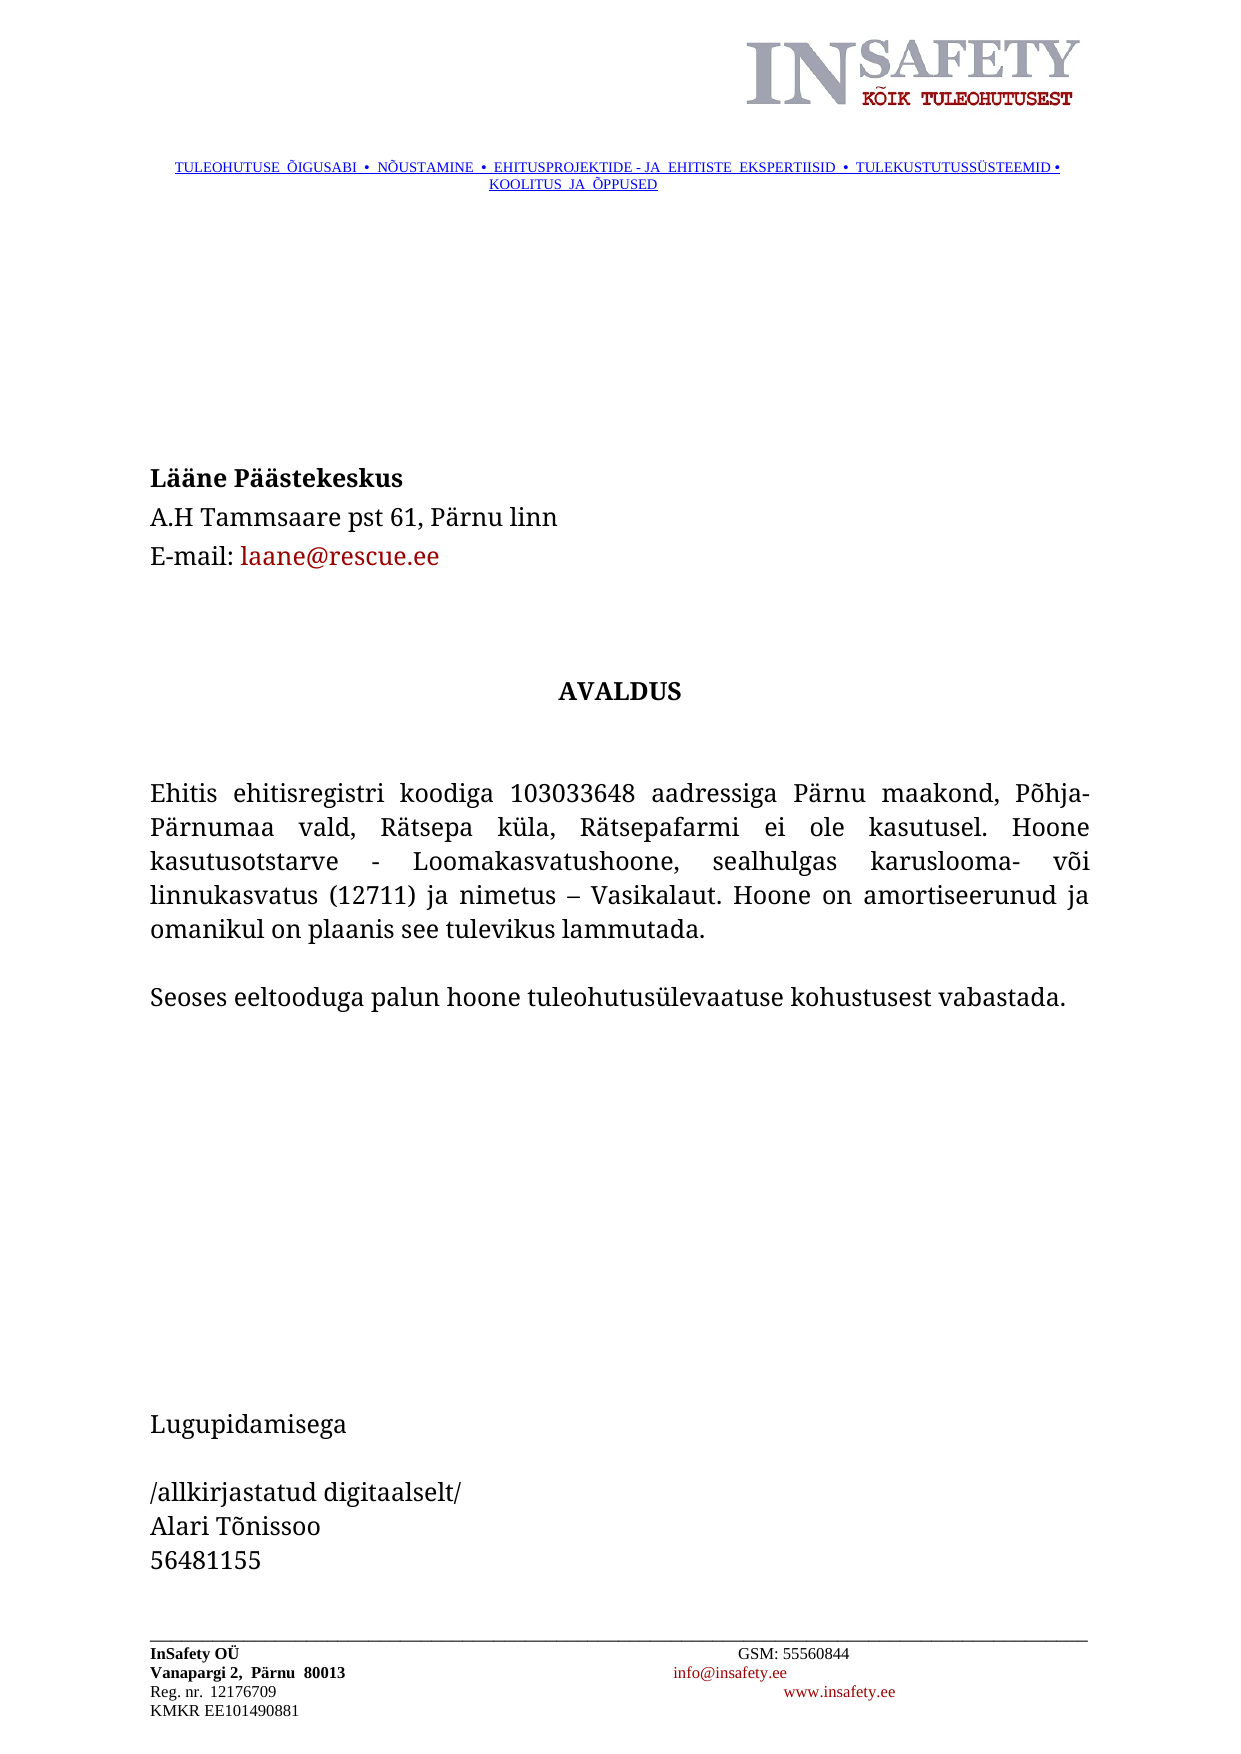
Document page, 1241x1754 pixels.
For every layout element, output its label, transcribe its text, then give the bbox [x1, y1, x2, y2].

text Lugupidamisega [150, 1407, 1090, 1441]
text Alari Tõnissoo [150, 1509, 1090, 1543]
text Lääne Päästekeskus A.H Tammsaare pst 61, Pärnu linn E-mail: laane@rescue.ee [150, 460, 1090, 606]
text Seoses eeltooduga palun hoone tuleohutusülevaatuse kohustusest vabastada. [150, 980, 1090, 1014]
picture [734, 28, 1091, 118]
text 56481155 [150, 1543, 1090, 1577]
text Ehitis ehitisregistri koodiga 103033648 aadressiga Pärnu maakond, Põhja-Pärnumaa vald, Rätsepa küla, Rätsepafarmi ei ole kasutusel. Hoone kasutusotstarve - Loomakasvatushoone, sealhulgas karuslooma- või linnukasvatus (12711) ja nimetus – Vasikalaut. Hoone on amortiseerunud ja omanikul on plaanis see tulevikus lammutada. [150, 776, 1090, 946]
text AVALDUS [150, 673, 1090, 707]
text /allkirjastatud digitaalselt/ [150, 1475, 1090, 1509]
